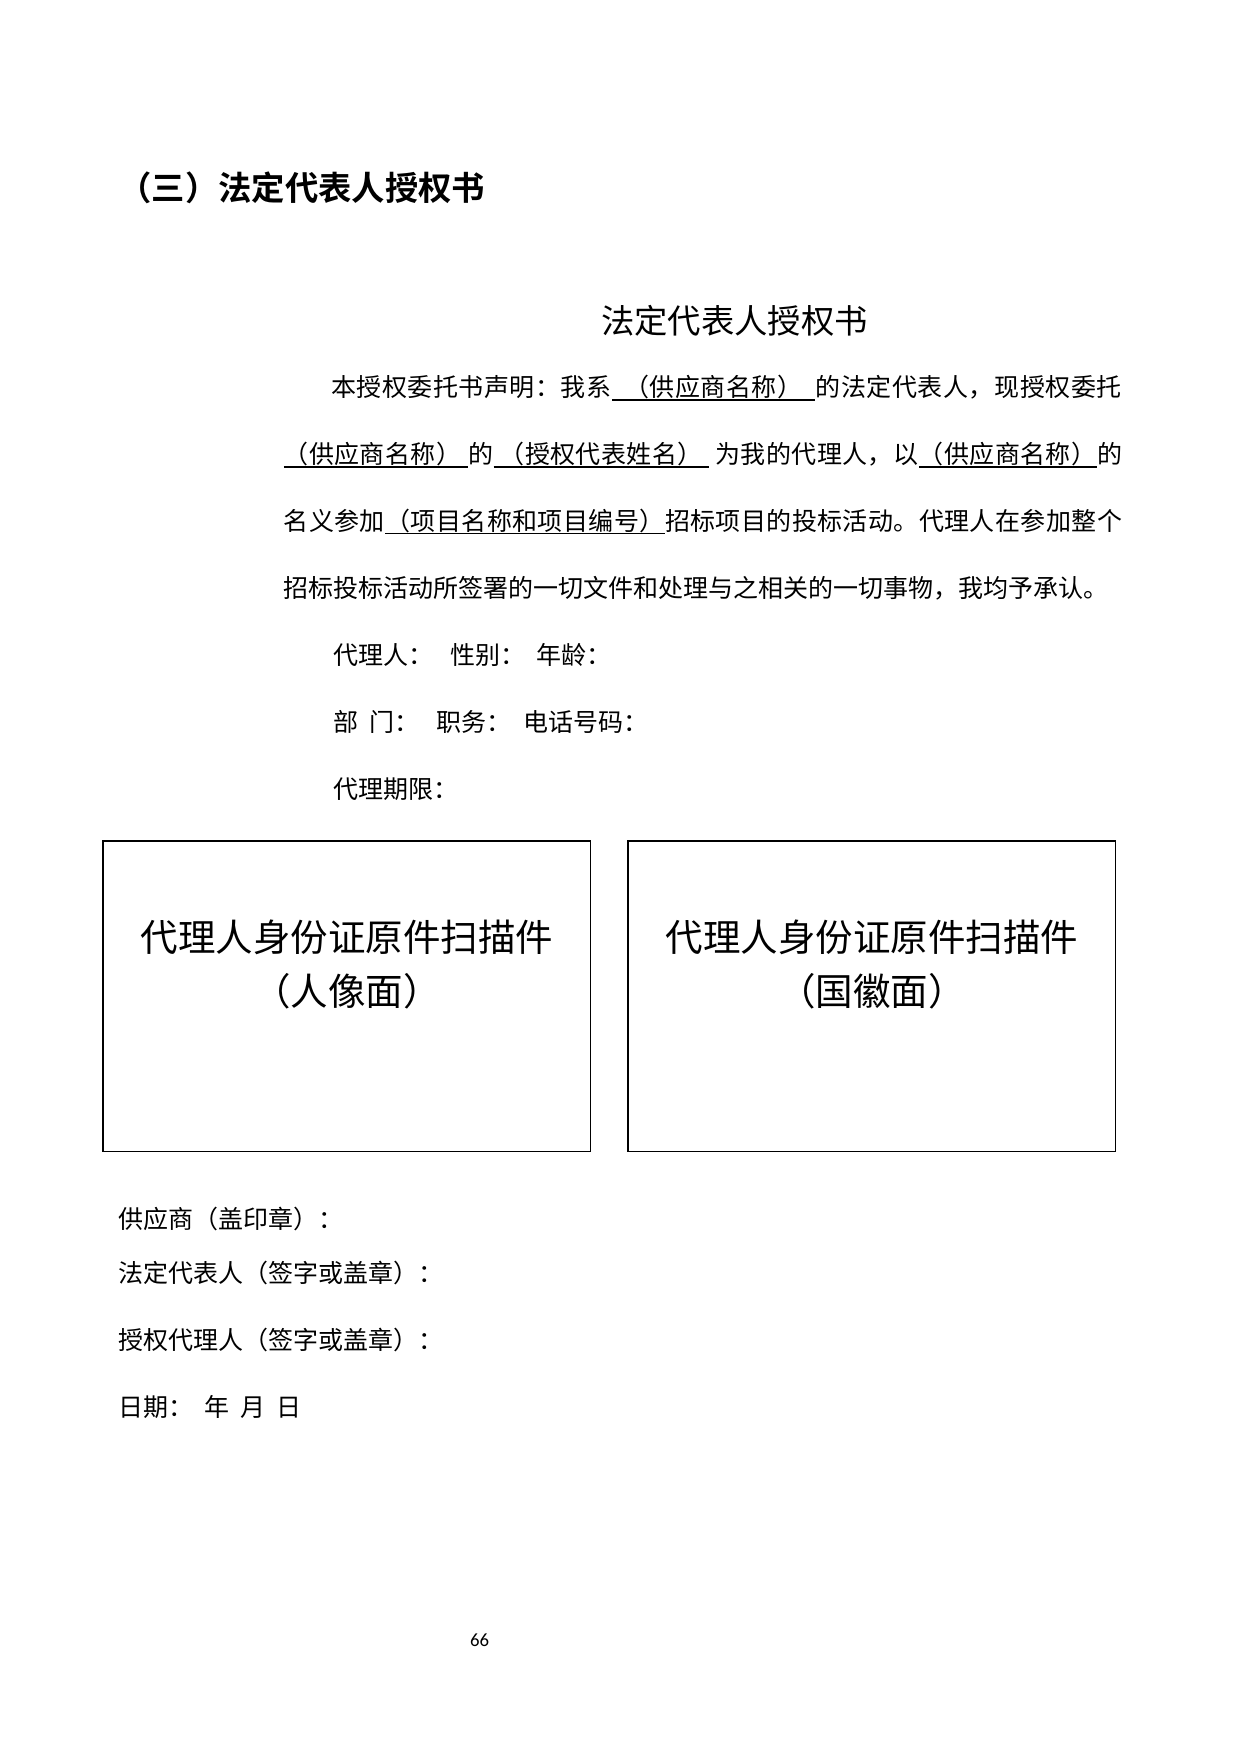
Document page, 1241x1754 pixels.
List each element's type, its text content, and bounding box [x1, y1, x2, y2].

text 代理期限： [283, 754, 1122, 821]
text 代理人： 性别： 年龄： [283, 620, 1122, 687]
text 法定代表人（签字或盖章）： [118, 1238, 1122, 1305]
text 日期： 年 月 日 [118, 1372, 1122, 1439]
text 授权代理人（签字或盖章）： [118, 1305, 1122, 1372]
text 供应商（盖印章）： [118, 1192, 1122, 1238]
text （三）法定代表人授权书 [118, 152, 1122, 219]
text 法定代表人授权书 [283, 286, 1122, 353]
text 本授权委托书声明：我系 （供应商名称） 的法定代表人，现授权委托 （供应商名称） 的 （授权代表姓名） 为我的代理人，以（供应商名称）的名义参加（项目名称和项目编号）招标项目的投标活动。代理人在参加整个招标投标活动所签署的一切文件和处理与之相关的一切事物，我均予承认。 [283, 353, 1122, 620]
text 部 门： 职务： 电话号码： [283, 687, 1122, 754]
